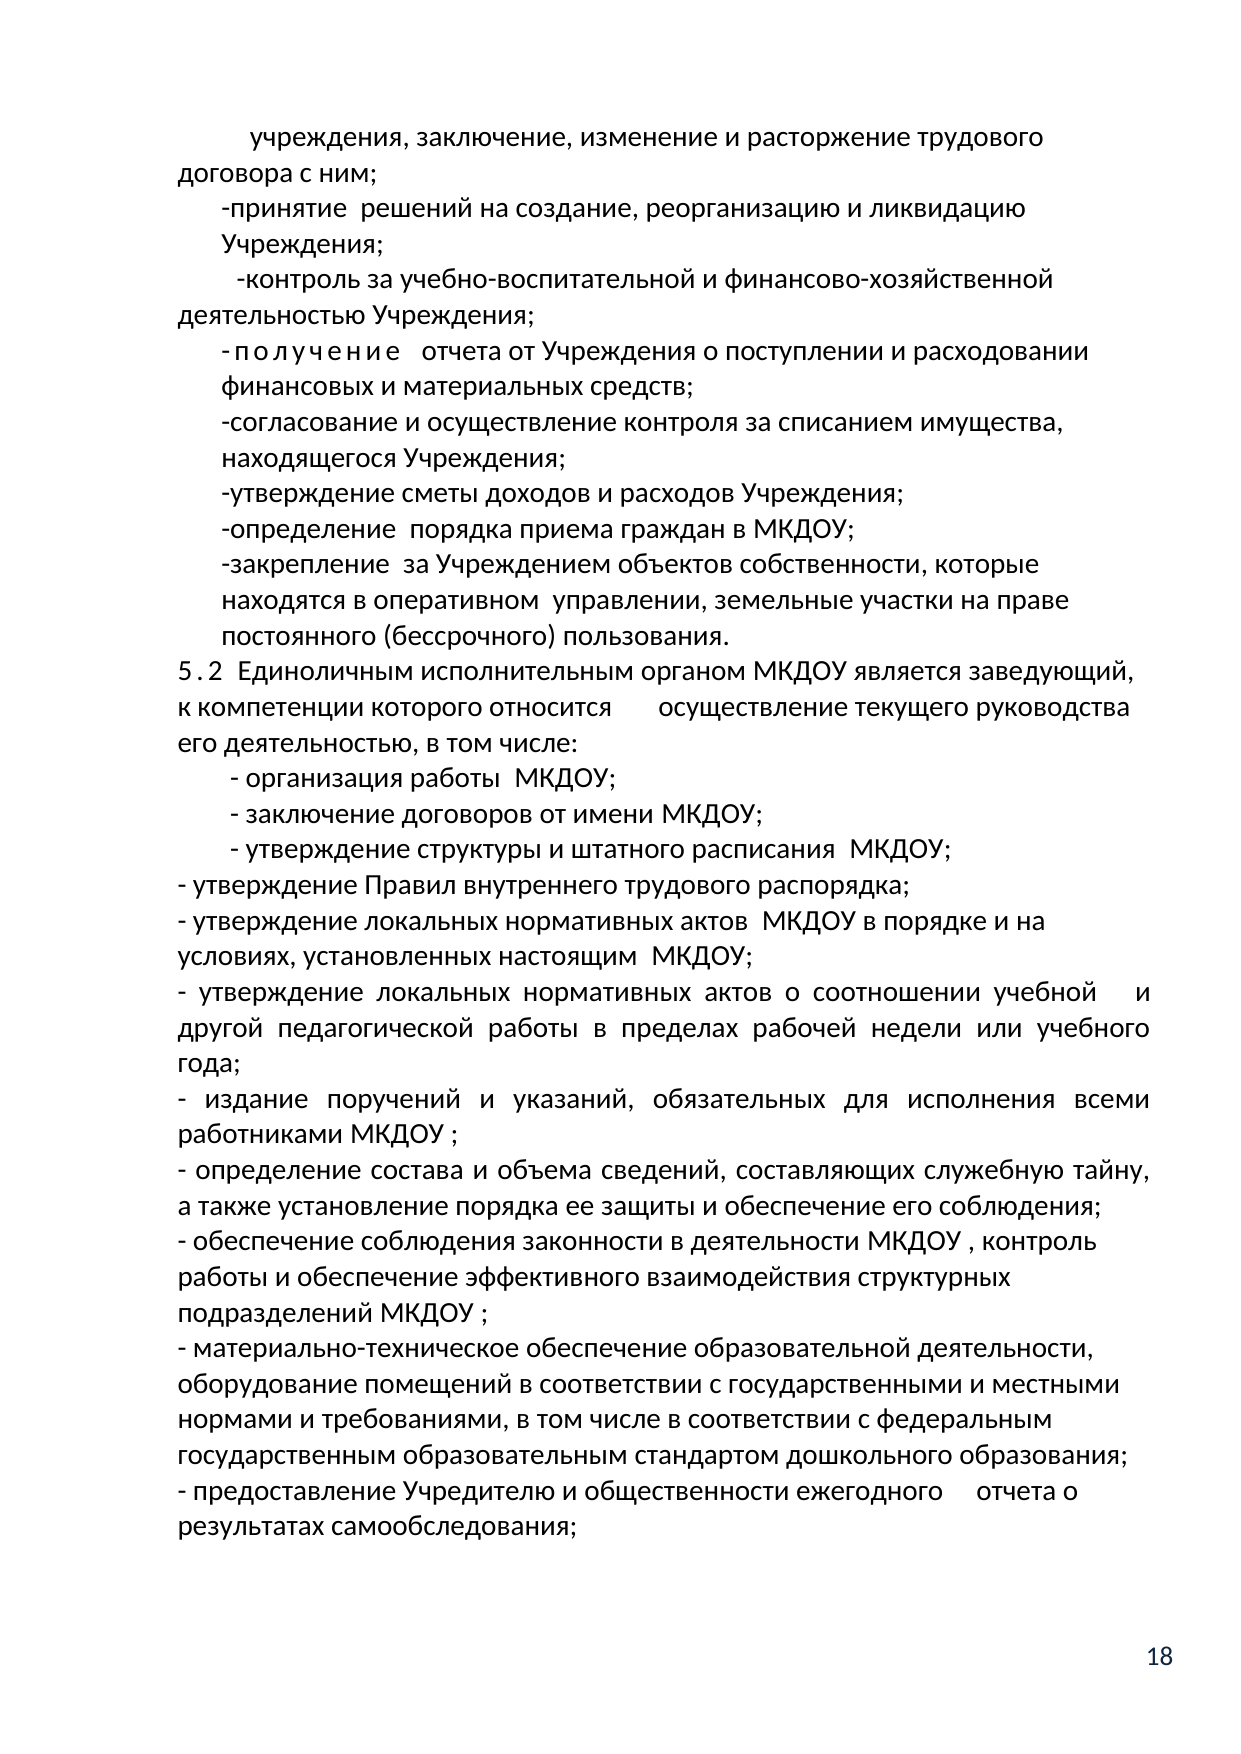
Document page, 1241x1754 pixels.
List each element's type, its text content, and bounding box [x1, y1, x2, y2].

text - определение состава и объема сведений, составляющих служебную тайну, а также установление порядка ее защиты и обеспечение его соблюдения; [177, 1151, 1152, 1222]
text -согласование и осуществление контроля за списанием имущества, находящегося Учреждения; [221, 403, 1152, 474]
text - издание поручений и указаний, обязательных для исполнения всеми работниками МКДОУ ; [177, 1080, 1152, 1151]
text -принятие решений на создание, реорганизацию и ликвидацию Учреждения; [221, 189, 1152, 261]
text -утверждение сметы доходов и расходов Учреждения; [221, 474, 1152, 510]
text учреждения, заключение, изменение и расторжение трудового договора с ним; [177, 118, 1152, 189]
text 5.2 Единоличным исполнительным органом МКДОУ является заведующий, к компетенции которого относится осуществление текущего руководства его деятельностью, в том числе: [177, 652, 1152, 759]
text -контроль за учебно-воспитательной и финансово-хозяйственной деятельностью Учреждения; [177, 261, 1152, 332]
text - предоставление Учредителю и общественности ежегодного отчета о результатах самообследования; [177, 1472, 1152, 1543]
text - утверждение структуры и штатного расписания МКДОУ; [177, 831, 1152, 866]
text - материально-техническое обеспечение образовательной деятельности, оборудование помещений в соответствии с государственными и местными нормами и требованиями, в том числе в соответствии с федеральным государственным образовательным стандартом дошкольного образования; [177, 1329, 1152, 1472]
text - обеспечение соблюдения законности в деятельности МКДОУ , контроль работы и обеспечение эффективного взаимодействия структурных подразделений МКДОУ ; [177, 1222, 1152, 1329]
text - организация работы МКДОУ; [177, 759, 1152, 795]
text -определение порядка приема граждан в МКДОУ; [221, 510, 1152, 546]
text - заключение договоров от имени МКДОУ; [177, 795, 1152, 831]
text - утверждение локальных нормативных актов о соотношении учебной и другой педагогической работы в пределах рабочей недели или учебного года; [177, 973, 1152, 1080]
text - утверждение Правил внутреннего трудового распорядка; [177, 866, 1152, 902]
text -закрепление за Учреждением объектов собственности, которые находятся в оперативном управлении, земельные участки на праве постоянного (бессрочного) пользования. [221, 546, 1152, 652]
text -получение отчета от Учреждения о поступлении и расходовании финансовых и материальных средств; [221, 332, 1152, 403]
text - утверждение локальных нормативных актов МКДОУ в порядке и на условиях, установленных настоящим МКДОУ; [177, 902, 1152, 973]
